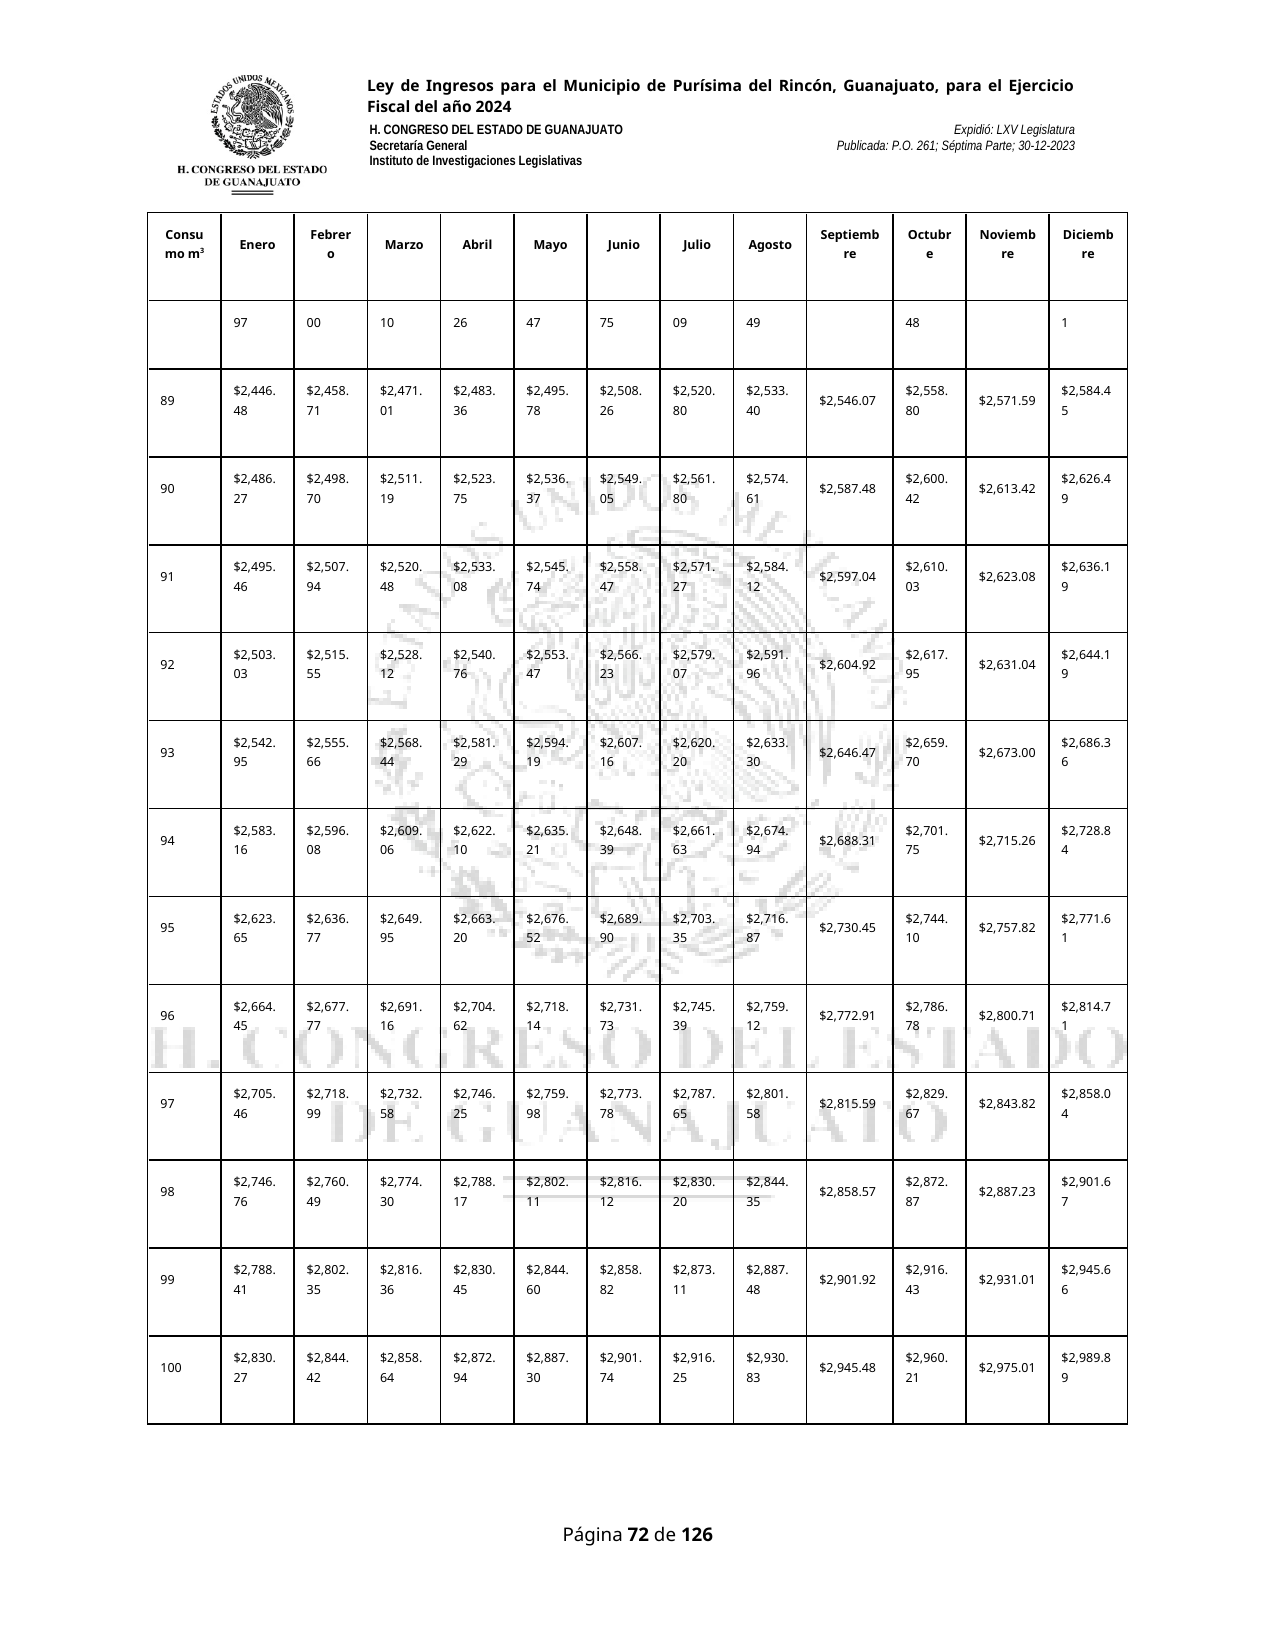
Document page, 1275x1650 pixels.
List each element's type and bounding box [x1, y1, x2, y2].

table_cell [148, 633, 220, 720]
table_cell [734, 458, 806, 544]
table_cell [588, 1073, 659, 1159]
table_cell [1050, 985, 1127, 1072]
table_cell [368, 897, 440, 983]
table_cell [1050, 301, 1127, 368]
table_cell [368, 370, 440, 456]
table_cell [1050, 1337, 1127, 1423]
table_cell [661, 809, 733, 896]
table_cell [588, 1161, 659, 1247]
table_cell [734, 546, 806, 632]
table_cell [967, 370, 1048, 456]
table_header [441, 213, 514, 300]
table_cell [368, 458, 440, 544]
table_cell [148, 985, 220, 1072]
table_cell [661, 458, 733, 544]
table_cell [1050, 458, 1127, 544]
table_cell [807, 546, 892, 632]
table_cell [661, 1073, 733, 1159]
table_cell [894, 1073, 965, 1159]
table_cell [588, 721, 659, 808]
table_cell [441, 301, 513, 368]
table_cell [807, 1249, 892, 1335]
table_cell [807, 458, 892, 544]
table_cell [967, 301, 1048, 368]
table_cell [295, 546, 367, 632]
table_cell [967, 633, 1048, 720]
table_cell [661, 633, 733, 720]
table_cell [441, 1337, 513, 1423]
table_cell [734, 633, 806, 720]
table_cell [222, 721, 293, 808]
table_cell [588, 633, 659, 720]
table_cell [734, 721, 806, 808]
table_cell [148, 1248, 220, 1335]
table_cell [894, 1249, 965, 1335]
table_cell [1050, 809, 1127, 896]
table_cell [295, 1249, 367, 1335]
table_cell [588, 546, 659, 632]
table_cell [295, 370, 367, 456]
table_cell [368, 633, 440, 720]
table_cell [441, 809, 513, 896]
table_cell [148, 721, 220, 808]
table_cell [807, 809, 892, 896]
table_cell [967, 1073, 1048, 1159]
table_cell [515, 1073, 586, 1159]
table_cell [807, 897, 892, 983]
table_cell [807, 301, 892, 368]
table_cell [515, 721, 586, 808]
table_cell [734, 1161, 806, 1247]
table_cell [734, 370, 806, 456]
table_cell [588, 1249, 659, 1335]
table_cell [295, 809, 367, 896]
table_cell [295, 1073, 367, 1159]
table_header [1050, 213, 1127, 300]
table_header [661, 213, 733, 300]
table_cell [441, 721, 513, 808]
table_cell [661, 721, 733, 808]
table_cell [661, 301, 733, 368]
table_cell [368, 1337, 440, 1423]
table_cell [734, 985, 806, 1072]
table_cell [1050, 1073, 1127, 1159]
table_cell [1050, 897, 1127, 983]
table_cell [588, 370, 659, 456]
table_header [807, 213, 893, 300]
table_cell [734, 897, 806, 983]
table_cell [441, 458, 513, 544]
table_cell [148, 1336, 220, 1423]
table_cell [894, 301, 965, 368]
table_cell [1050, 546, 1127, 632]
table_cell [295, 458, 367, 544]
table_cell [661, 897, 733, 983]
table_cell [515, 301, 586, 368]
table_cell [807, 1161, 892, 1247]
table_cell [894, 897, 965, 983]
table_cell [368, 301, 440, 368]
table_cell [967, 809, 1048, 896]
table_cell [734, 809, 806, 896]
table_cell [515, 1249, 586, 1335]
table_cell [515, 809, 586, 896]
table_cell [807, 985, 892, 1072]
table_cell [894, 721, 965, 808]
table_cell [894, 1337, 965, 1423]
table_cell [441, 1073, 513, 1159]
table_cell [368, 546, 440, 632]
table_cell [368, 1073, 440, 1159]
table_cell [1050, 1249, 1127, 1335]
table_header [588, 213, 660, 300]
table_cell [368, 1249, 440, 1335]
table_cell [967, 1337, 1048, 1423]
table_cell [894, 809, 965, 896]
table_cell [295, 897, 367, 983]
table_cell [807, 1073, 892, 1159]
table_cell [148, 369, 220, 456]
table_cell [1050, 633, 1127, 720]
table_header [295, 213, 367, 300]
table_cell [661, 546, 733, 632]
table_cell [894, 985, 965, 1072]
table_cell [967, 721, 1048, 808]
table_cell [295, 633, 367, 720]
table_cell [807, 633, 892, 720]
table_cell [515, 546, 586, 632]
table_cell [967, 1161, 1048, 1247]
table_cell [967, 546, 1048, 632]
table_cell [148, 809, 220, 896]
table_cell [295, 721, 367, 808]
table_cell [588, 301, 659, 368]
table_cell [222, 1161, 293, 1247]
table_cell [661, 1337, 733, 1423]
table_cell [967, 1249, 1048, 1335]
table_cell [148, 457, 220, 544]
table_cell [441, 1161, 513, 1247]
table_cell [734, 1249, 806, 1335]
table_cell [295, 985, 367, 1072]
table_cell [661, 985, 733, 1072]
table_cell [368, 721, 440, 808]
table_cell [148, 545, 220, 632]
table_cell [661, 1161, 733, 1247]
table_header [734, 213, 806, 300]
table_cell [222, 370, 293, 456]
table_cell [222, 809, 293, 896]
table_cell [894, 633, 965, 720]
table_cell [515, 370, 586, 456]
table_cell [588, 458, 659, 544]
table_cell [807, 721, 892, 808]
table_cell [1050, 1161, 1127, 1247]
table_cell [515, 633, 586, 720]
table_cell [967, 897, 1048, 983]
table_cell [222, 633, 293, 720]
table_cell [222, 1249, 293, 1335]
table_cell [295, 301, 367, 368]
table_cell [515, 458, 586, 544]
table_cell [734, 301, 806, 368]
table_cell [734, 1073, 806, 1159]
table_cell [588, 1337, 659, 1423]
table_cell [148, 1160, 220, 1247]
picture [177, 75, 327, 201]
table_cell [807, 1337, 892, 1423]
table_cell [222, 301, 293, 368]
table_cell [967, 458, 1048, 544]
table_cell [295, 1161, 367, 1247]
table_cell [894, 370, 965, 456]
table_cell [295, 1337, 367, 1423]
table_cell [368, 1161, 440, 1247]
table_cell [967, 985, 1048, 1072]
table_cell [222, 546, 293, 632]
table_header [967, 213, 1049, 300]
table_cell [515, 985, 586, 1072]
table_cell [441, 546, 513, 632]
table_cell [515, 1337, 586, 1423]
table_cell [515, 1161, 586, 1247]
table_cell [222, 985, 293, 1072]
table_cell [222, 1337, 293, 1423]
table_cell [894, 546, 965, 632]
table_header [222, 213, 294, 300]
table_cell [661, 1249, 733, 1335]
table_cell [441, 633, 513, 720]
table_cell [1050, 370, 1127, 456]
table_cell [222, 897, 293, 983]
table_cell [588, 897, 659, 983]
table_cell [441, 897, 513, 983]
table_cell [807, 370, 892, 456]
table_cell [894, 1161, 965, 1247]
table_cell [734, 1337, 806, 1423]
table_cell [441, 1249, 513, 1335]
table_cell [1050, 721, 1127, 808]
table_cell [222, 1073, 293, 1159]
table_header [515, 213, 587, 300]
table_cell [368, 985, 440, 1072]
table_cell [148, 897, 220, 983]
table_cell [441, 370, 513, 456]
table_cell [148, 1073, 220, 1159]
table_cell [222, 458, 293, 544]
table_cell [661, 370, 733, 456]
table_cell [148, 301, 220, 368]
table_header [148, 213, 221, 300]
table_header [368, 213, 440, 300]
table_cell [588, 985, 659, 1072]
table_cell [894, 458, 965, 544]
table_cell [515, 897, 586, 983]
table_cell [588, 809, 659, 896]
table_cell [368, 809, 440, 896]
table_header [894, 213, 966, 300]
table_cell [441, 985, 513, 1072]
